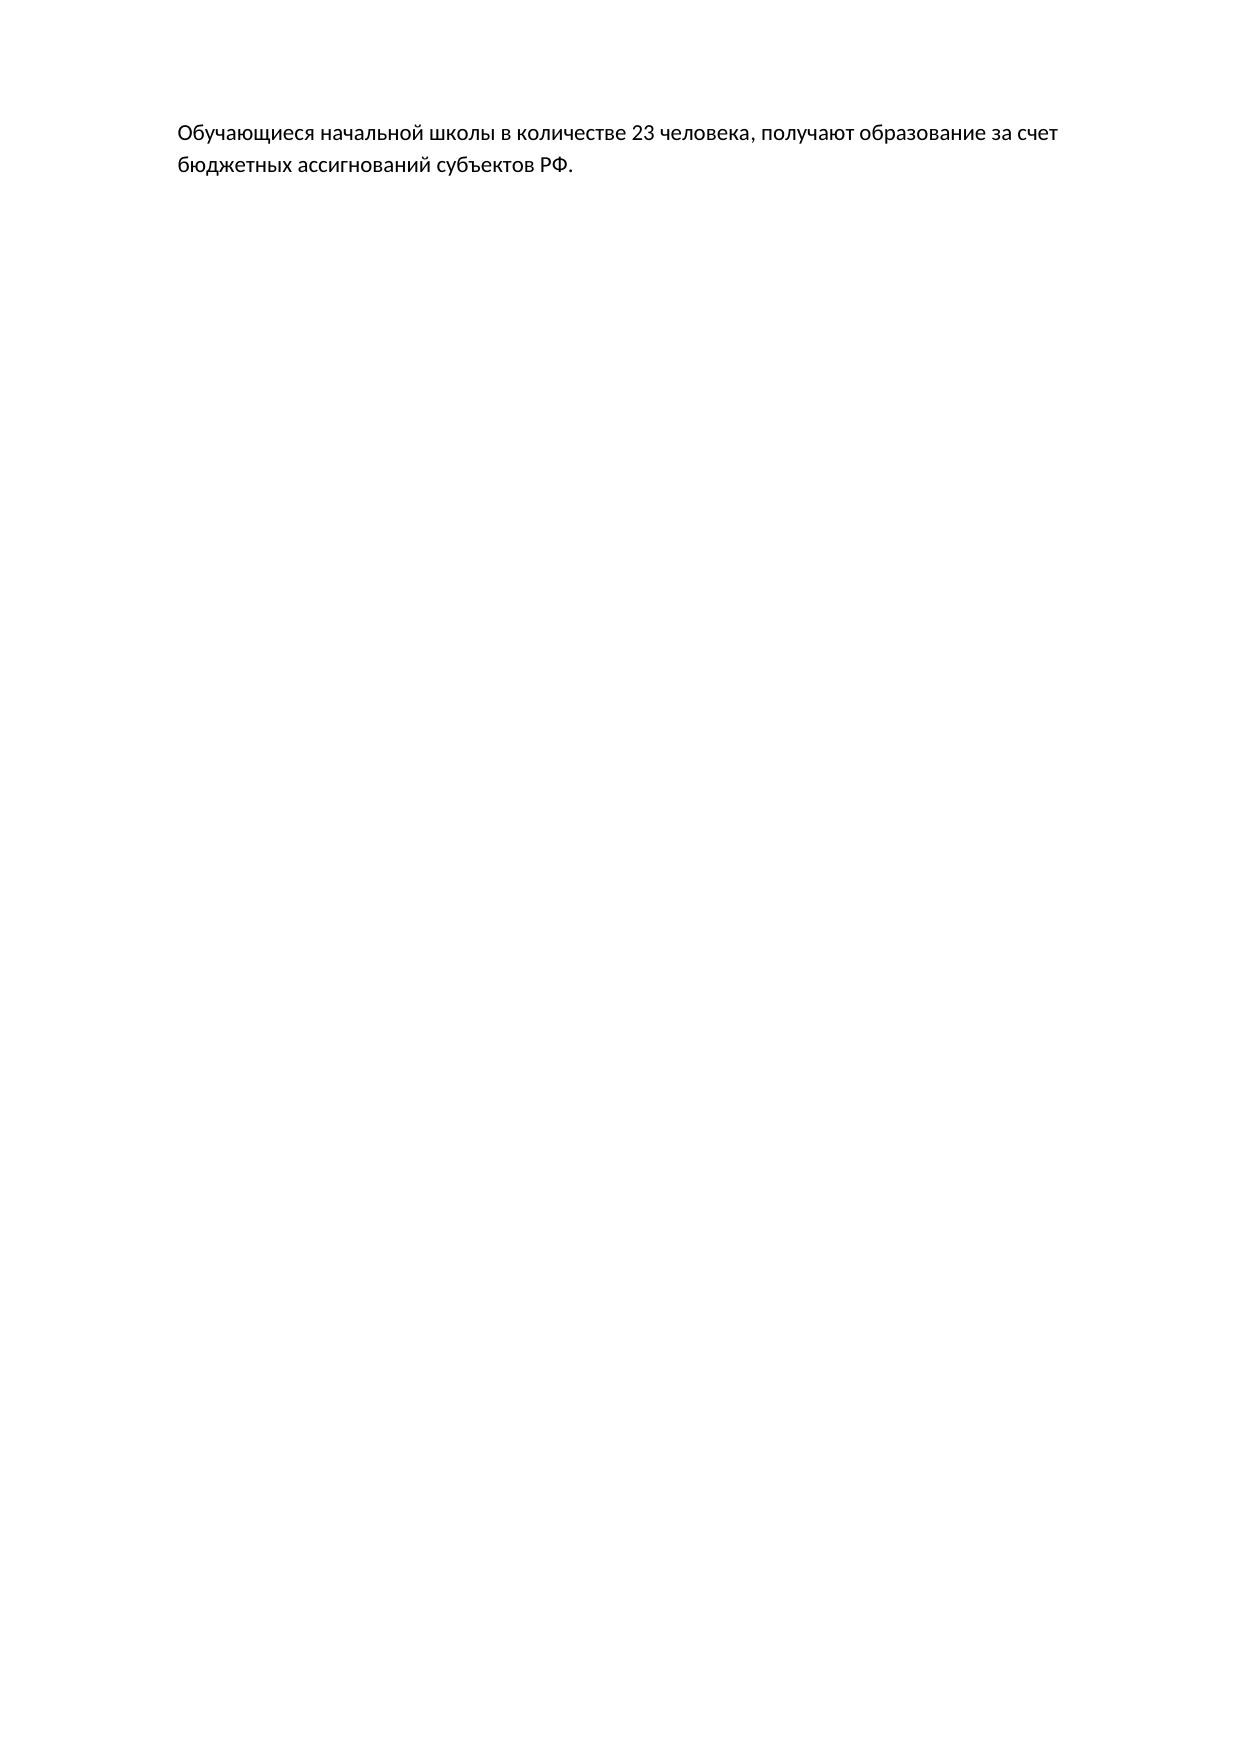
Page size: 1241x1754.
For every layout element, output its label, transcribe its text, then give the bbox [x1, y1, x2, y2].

text Обучающиеся начальной школы в количестве 23 человека, получают образование за счет бюджетных ассигнований субъектов РФ. [177, 118, 1152, 178]
